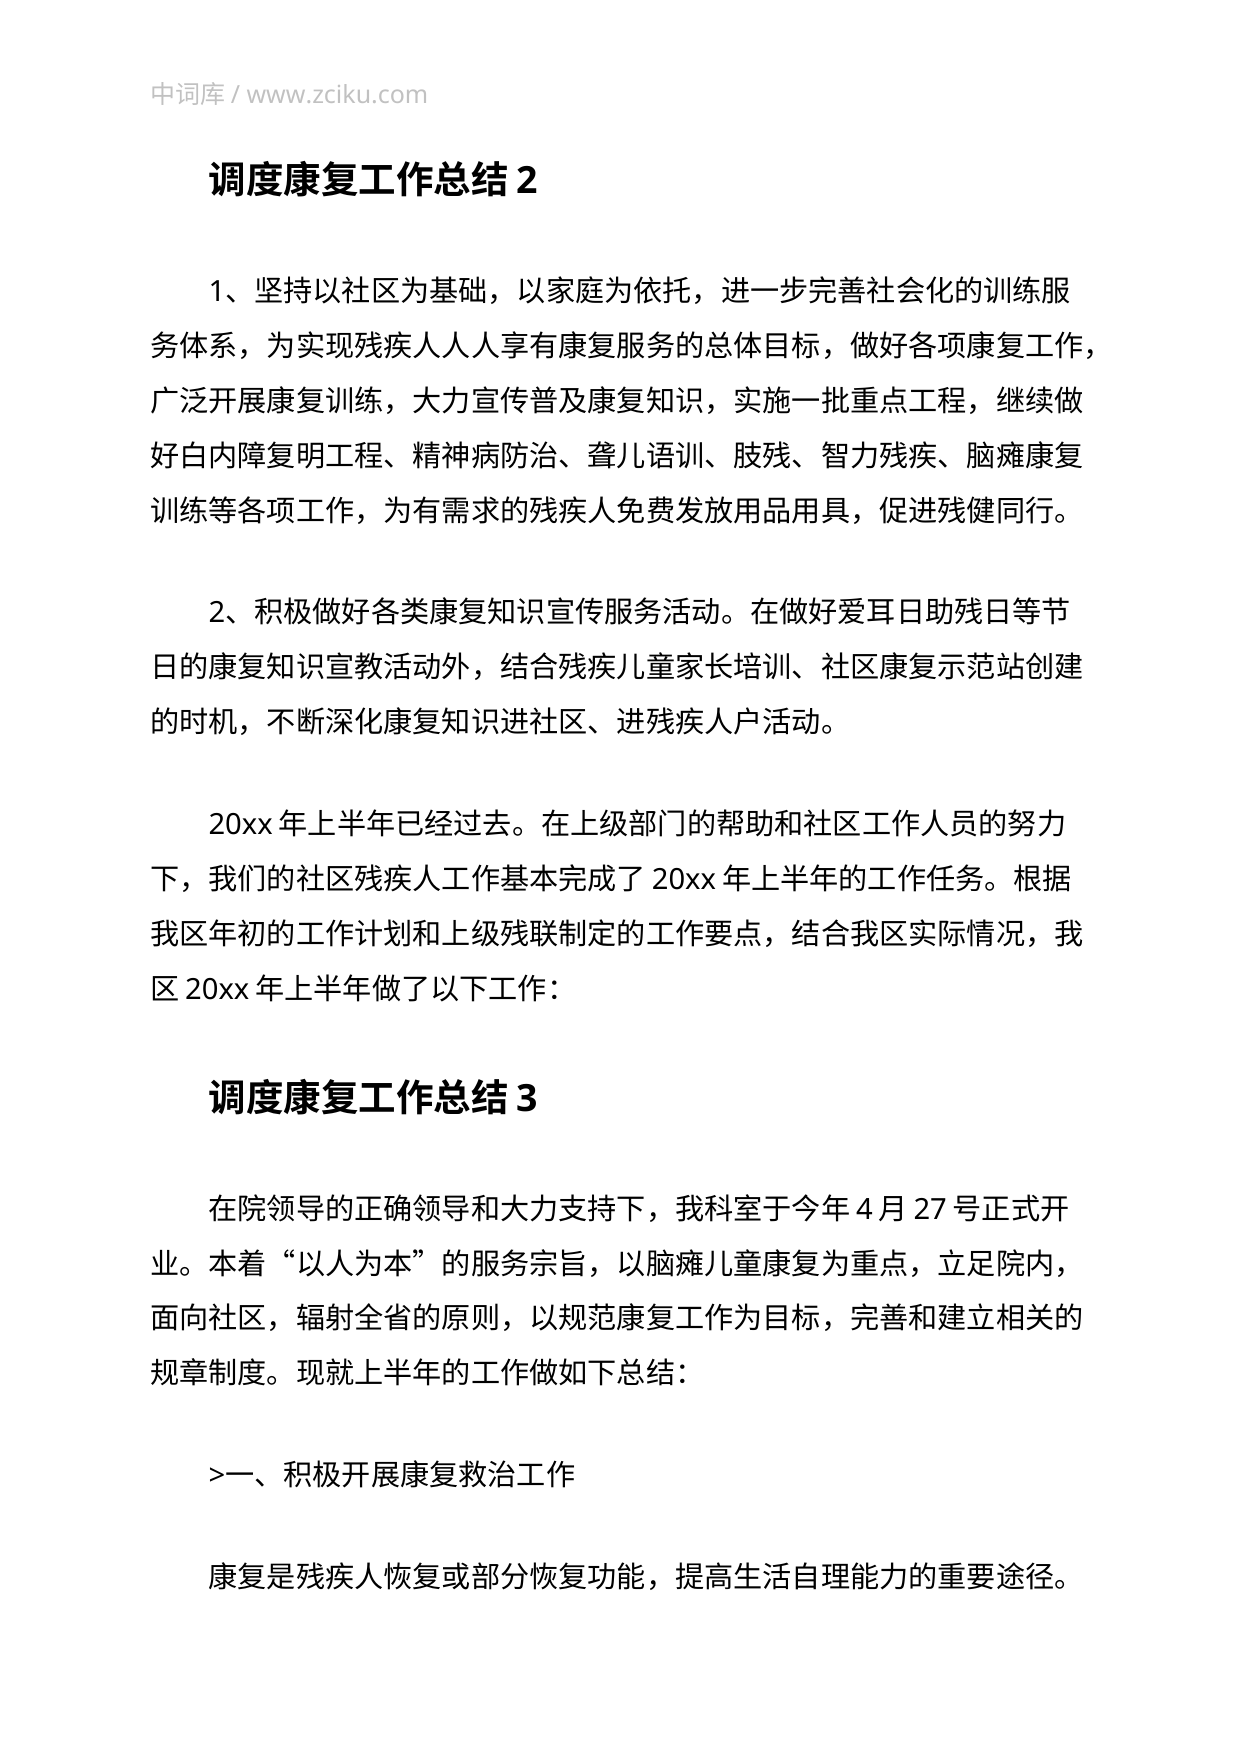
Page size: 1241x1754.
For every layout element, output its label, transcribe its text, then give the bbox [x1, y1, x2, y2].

text 调度康复工作总结3 [150, 1068, 1090, 1122]
text 2、积极做好各类康复知识宣传服务活动。在做好爱耳日助残日等节日的康复知识宣教活动外，结合残疾儿童家长培训、社区康复示范站创建的时机，不断深化康复知识进社区、进残疾人户活动。 [150, 589, 1090, 741]
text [150, 1554, 1090, 1596]
text >一、积极开展康复救治工作 [150, 1452, 1090, 1494]
text 调度康复工作总结2 [150, 150, 1090, 204]
text 1、坚持以社区为基础，以家庭为依托，进一步完善社会化的训练服务体系，为实现残疾人人人享有康复服务的总体目标，做好各项康复工作，广泛开展康复训练，大力宣传普及康复知识，实施一批重点工程，继续做好白内障复明工程、精神病防治、聋儿语训、肢残、智力残疾、脑瘫康复训练等各项工作，为有需求的残疾人免费发放用品用具，促进残健同行。 [150, 268, 1090, 529]
text 20xx年上半年已经过去。在上级部门的帮助和社区工作人员的努力下，我们的社区残疾人工作基本完成了20xx年上半年的工作任务。根据我区年初的工作计划和上级残联制定的工作要点，结合我区实际情况，我区20xx年上半年做了以下工作： [150, 801, 1090, 1008]
text 在院领导的正确领导和大力支持下，我科室于今年4月27号正式开业。本着“以人为本”的服务宗旨，以脑瘫儿童康复为重点，立足院内，面向社区，辐射全省的原则，以规范康复工作为目标，完善和建立相关的规章制度。现就上半年的工作做如下总结： [150, 1185, 1090, 1392]
